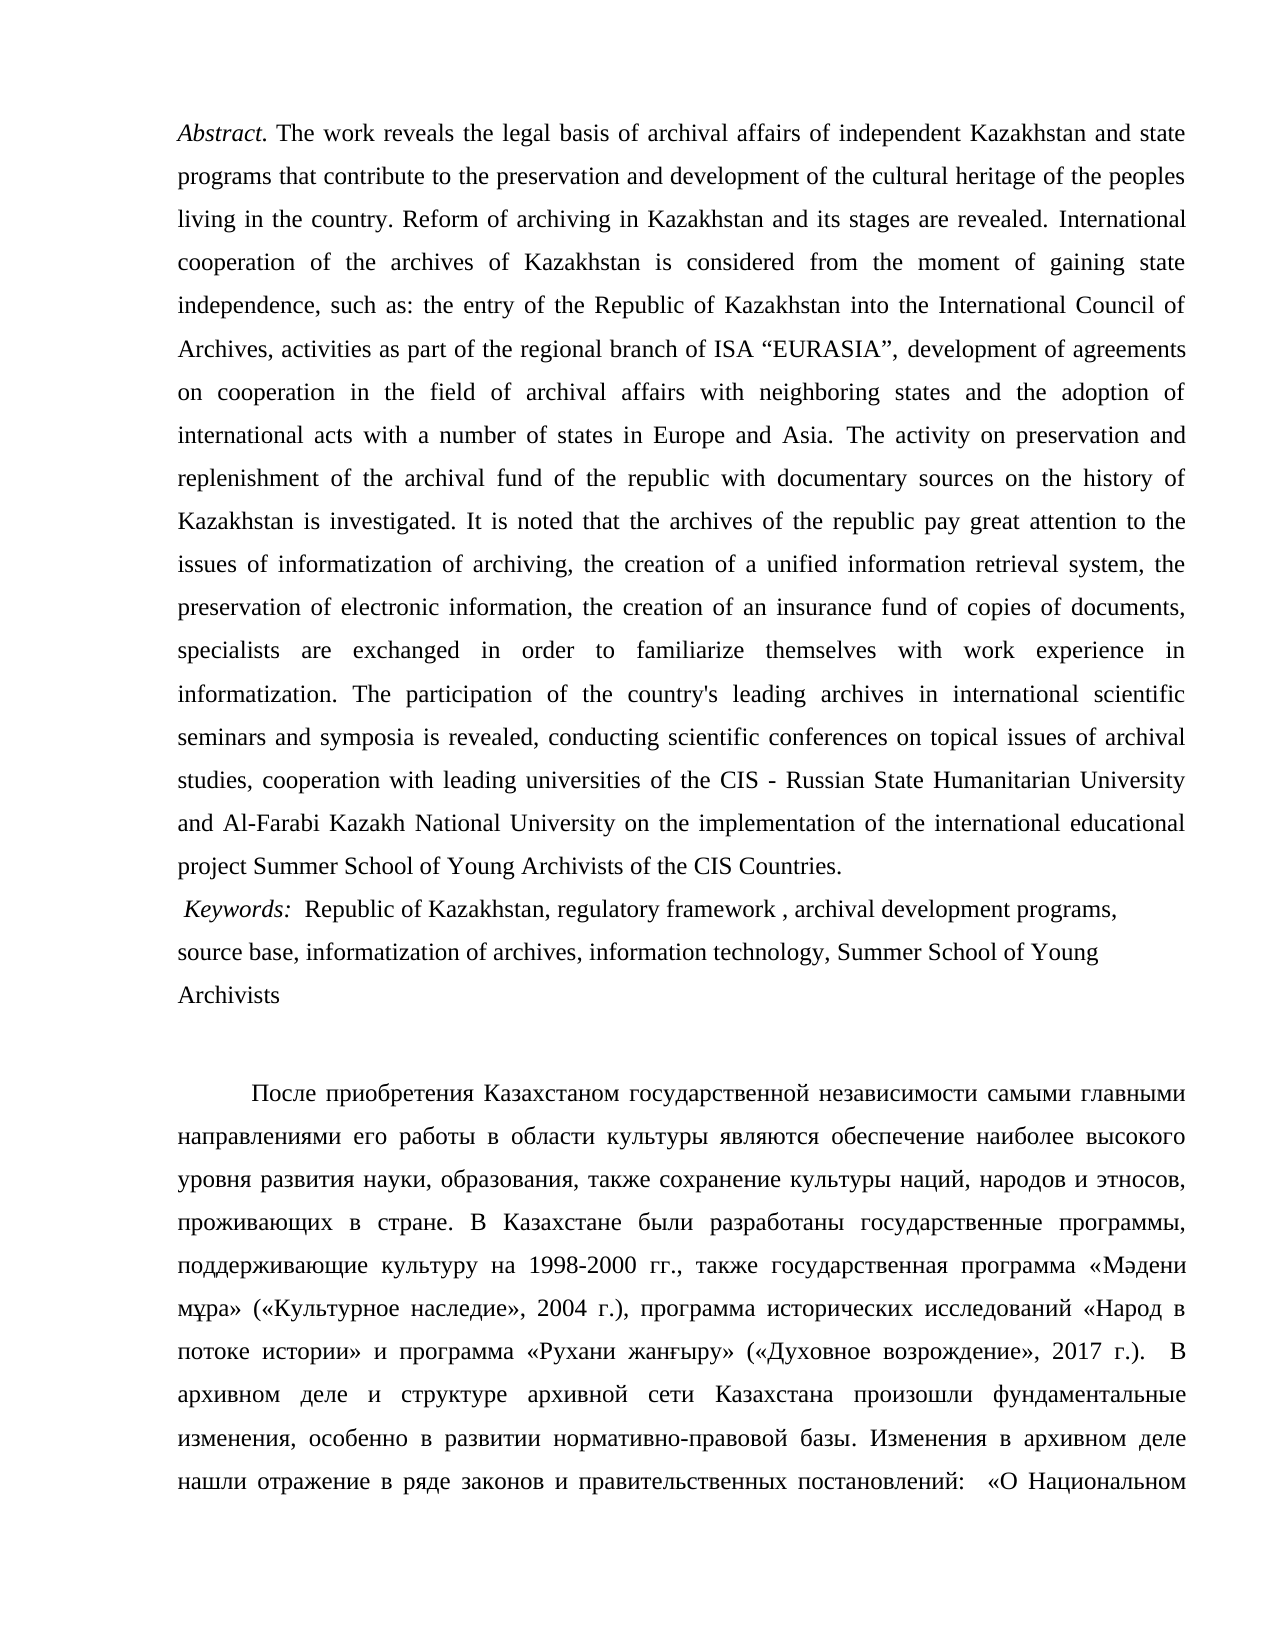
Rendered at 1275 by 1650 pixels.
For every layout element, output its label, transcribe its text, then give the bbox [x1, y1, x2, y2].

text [177, 1078, 1186, 1494]
text Keywords: Republic of Kazakhstan, regulatory framework , archival development programs, source base, informatization of archives, information technology, Summer School of Young Archivists [177, 894, 1186, 1009]
text Abstract. The work reveals the legal basis of archival affairs of independent Kazakhstan and state programs that contribute to the preservation and development of the cultural heritage of the peoples living in the country. Reform of archiving in Kazakhstan and its stages are revealed. International cooperation of the archives of Kazakhstan is considered from the moment of gaining state independence, such as: the entry of the Republic of Kazakhstan into the International Council of Archives, activities as part of the regional branch of ISA “EURASIA”, development of agreements on cooperation in the field of archival affairs with neighboring states and the adoption of international acts with a number of states in Europe and Asia. The activity on preservation and replenishment of the archival fund of the republic with documentary sources on the history of Kazakhstan is investigated. It is noted that the archives of the republic pay great attention to the issues of informatization of archiving, the creation of a unified information retrieval system, the preservation of electronic information, the creation of an insurance fund of copies of documents, specialists are exchanged in order to familiarize themselves with work experience in informatization. The participation of the country's leading archives in international scientific seminars and symposia is revealed, conducting scientific conferences on topical issues of archival studies, cooperation with leading universities of the CIS - Russian State Humanitarian University and Al-Farabi Kazakh National University on the implementation of the international educational project Summer School of Young Archivists of the CIS Countries. [177, 118, 1186, 880]
